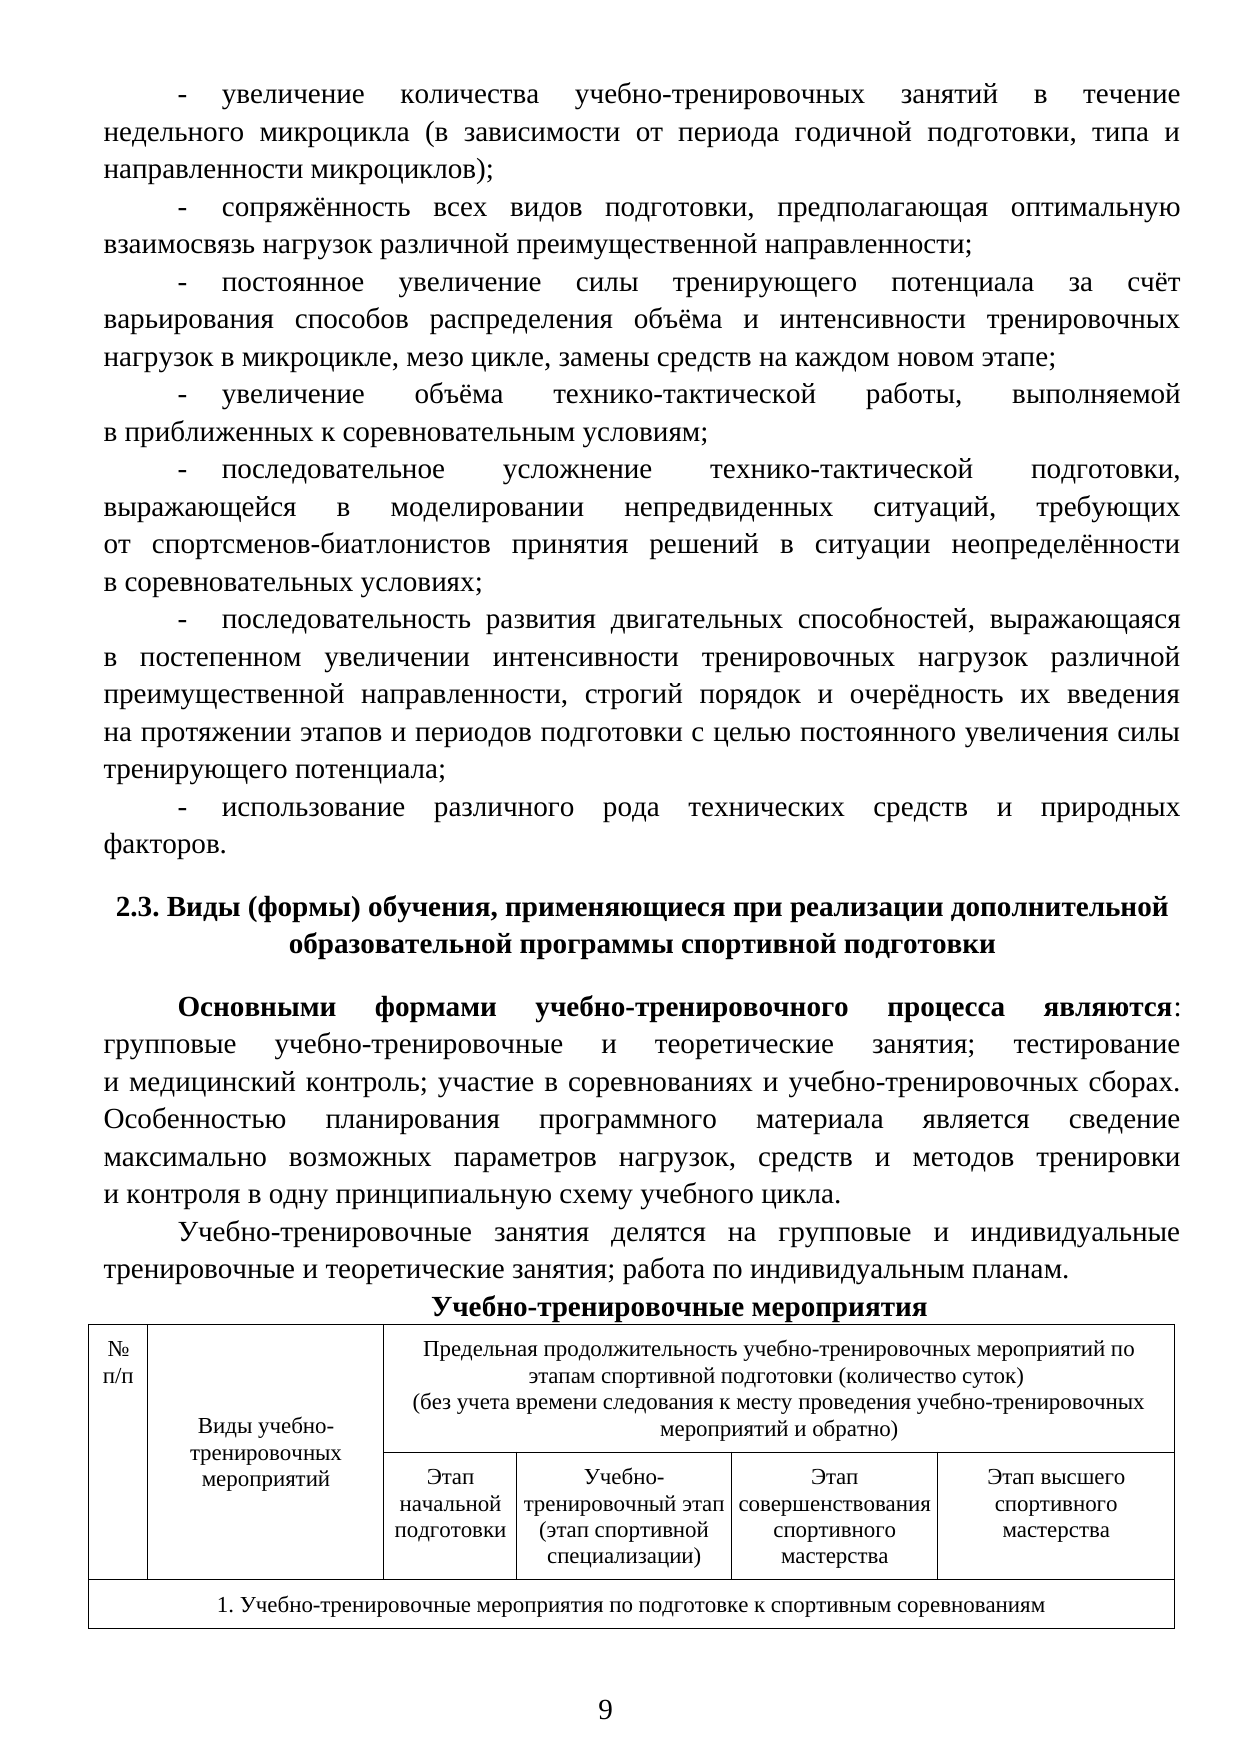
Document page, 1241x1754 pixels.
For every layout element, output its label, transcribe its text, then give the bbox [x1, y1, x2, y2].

text Основными формами учебно-тренировочного процесса являются: групповые учебно-тренировочные и теоретические занятия; тестирование и медицинский контроль; участие в соревнованиях и учебно-тренировочных сборах. Особенностью планирования программного материала является сведение максимально возможных параметров нагрузок, средств и методов тренировки и контроля в одну принципиальную схему учебного цикла. [103, 986, 1181, 1211]
table_cell 1. Учебно-тренировочные мероприятия по подготовке к спортивным соревнованиям [89, 1580, 1174, 1628]
list сопряжённость всех видов подготовки, предполагающая оптимальную взаимосвязь нагрузок различной преимущественной направленности; [103, 186, 1181, 261]
text Учебно-тренировочные мероприятия [103, 1286, 1181, 1324]
table_cell Этап высшего спортивного мастерства [938, 1453, 1174, 1579]
subtitle 2.3. Виды (формы) обучения, применяющиеся при реализации дополнительной образовательной программы спортивной подготовки [103, 886, 1181, 961]
table_header № п/п [89, 1325, 147, 1579]
table_header Виды учебно-тренировочных мероприятий [148, 1325, 383, 1579]
table_cell Этап совершенствования спортивного мастерства [732, 1453, 937, 1579]
table_header Предельная продолжительность учебно-тренировочных мероприятий по этапам спортивной подготовки (количество суток) (без учета времени следования к месту проведения учебно-тренировочных мероприятий и обратно) [384, 1325, 1174, 1452]
list увеличение количества учебно-тренировочных занятий в течение недельного микроцикла (в зависимости от периода годичной подготовки, типа и направленности микроциклов); [103, 74, 1181, 186]
table_cell Этап начальной подготовки [384, 1453, 516, 1579]
table_cell Учебно-тренировочный этап (этап спортивной специализации) [517, 1453, 731, 1579]
list постоянное увеличение силы тренирующего потенциала за счёт варьирования способов распределения объёма и интенсивности тренировочных нагрузок в микроцикле, мезо цикле, замены средств на каждом новом этапе; [103, 261, 1181, 374]
list использование различного рода технических средств и природных факторов. [103, 786, 1181, 861]
text Учебно-тренировочные занятия делятся на групповые и индивидуальные тренировочные и теоретические занятия; работа по индивидуальным планам. [103, 1211, 1181, 1286]
list последовательное усложнение технико-тактической подготовки, выражающейся в моделировании непредвиденных ситуаций, требующих от спортсменов-биатлонистов принятия решений в ситуации неопределённости в соревновательных условиях; [103, 449, 1181, 599]
list увеличение объёма технико-тактической работы, выполняемой в приближенных к соревновательным условиям; [103, 374, 1181, 449]
list последовательность развития двигательных способностей, выражающаяся в постепенном увеличении интенсивности тренировочных нагрузок различной преимущественной направленности, строгий порядок и очерёдность их введения на протяжении этапов и периодов подготовки с целью постоянного увеличения силы тренирующего потенциала; [103, 599, 1181, 786]
